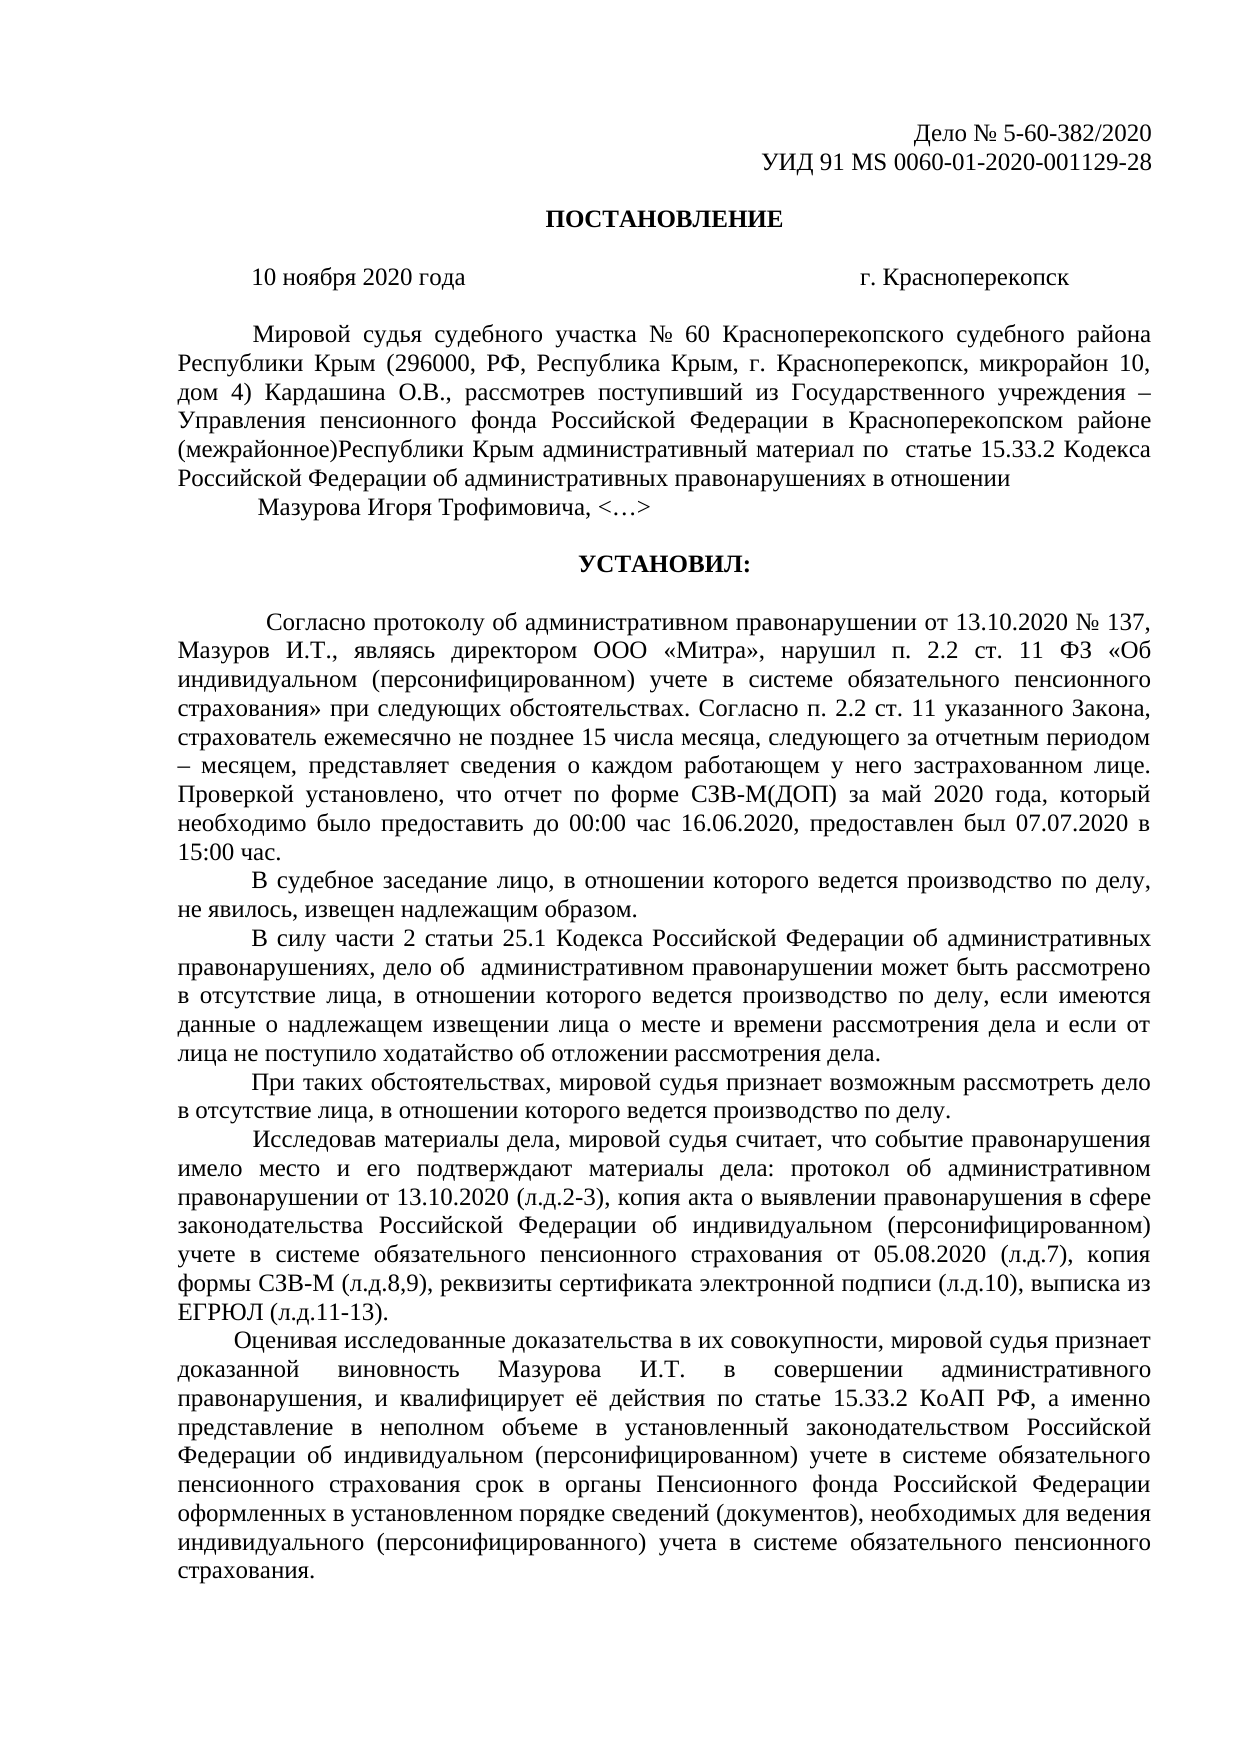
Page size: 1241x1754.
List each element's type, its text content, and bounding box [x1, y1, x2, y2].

text В силу части 2 статьи 25.1 Кодекса Российской Федерации об административных правонарушениях, дело об административном правонарушении может быть рассмотрено в отсутствие лица, в отношении которого ведется производство по делу, если имеются данные о надлежащем извещении лица о месте и времени рассмотрения дела и если от лица не поступило ходатайство об отложении рассмотрения дела. [177, 923, 1152, 1067]
text Согласно протоколу об административном правонарушении от 13.10.2020 № 137, Мазуров И.Т., являясь директором ООО «Митра», нарушил п. 2.2 ст. 11 ФЗ «Об индивидуальном (персонифицированном) учете в системе обязательного пенсионного страхования» при следующих обстоятельствах. Согласно п. 2.2 ст. 11 указанного Закона, страхователь ежемесячно не позднее 15 числа месяца, следующего за отчетным периодом – месяцем, представляет сведения о каждом работающем у него застрахованном лице. Проверкой установлено, что отчет по форме СЗВ-М(ДОП) за май 2020 года, который необходимо было предоставить до 00:00 час 16.06.2020, предоставлен был 07.07.2020 в 15:00 час. [177, 607, 1152, 866]
text ПОСТАНОВЛЕНИЕ [177, 204, 1152, 233]
text УСТАНОВИЛ: [177, 549, 1152, 578]
text Мазурова Игоря Трофимовича, <…> [177, 492, 1152, 521]
text Мировой судья судебного участка № 60 Красноперекопского судебного района Республики Крым (296000, РФ, Республика Крым, г. Красноперекопск, микрорайон 10, дом 4) Кардашина О.В., рассмотрев поступивший из Государственного учреждения – Управления пенсионного фонда Российской Федерации в Красноперекопском районе (межрайонное)Республики Крым административный материал по статье 15.33.2 Кодекса Российской Федерации об административных правонарушениях в отношении [177, 319, 1152, 492]
text Дело № 5-60-382/2020 [177, 118, 1152, 147]
text Исследовав материалы дела, мировой судья считает, что событие правонарушения имело место и его подтверждают материалы дела: протокол об административном правонарушении от 13.10.2020 (л.д.2-3), копия акта о выявлении правонарушения в сфере законодательства Российской Федерации об индивидуальном (персонифицированном) учете в системе обязательного пенсионного страхования от 05.08.2020 (л.д.7), копия формы СЗВ-М (л.д.8,9), реквизиты сертификата электронной подписи (л.д.10), выписка из ЕГРЮЛ (л.д.11-13). [177, 1124, 1152, 1326]
text Оценивая исследованные доказательства в их совокупности, мировой судья признает доказанной виновность Мазурова И.Т. в совершении административного правонарушения, и квалифицирует её действия по статье 15.33.2 КоАП РФ, а именно представление в неполном объеме в установленный законодательством Российской Федерации об индивидуальном (персонифицированном) учете в системе обязательного пенсионного страхования срок в органы Пенсионного фонда Российской Федерации оформленных в установленном порядке сведений (документов), необходимых для ведения индивидуального (персонифицированного) учета в системе обязательного пенсионного страхования. [177, 1326, 1152, 1584]
text В судебное заседание лицо, в отношении которого ведется производство по делу, не явилось, извещен надлежащим образом. [177, 866, 1152, 923]
text При таких обстоятельствах, мировой судья признает возможным рассмотреть дело в отсутствие лица, в отношении которого ведется производство по делу. [177, 1067, 1152, 1124]
text УИД 91 MS 0060-01-2020-001129-28 [177, 147, 1152, 176]
text 10 ноября 2020 года г. Красноперекопск [177, 262, 1152, 291]
